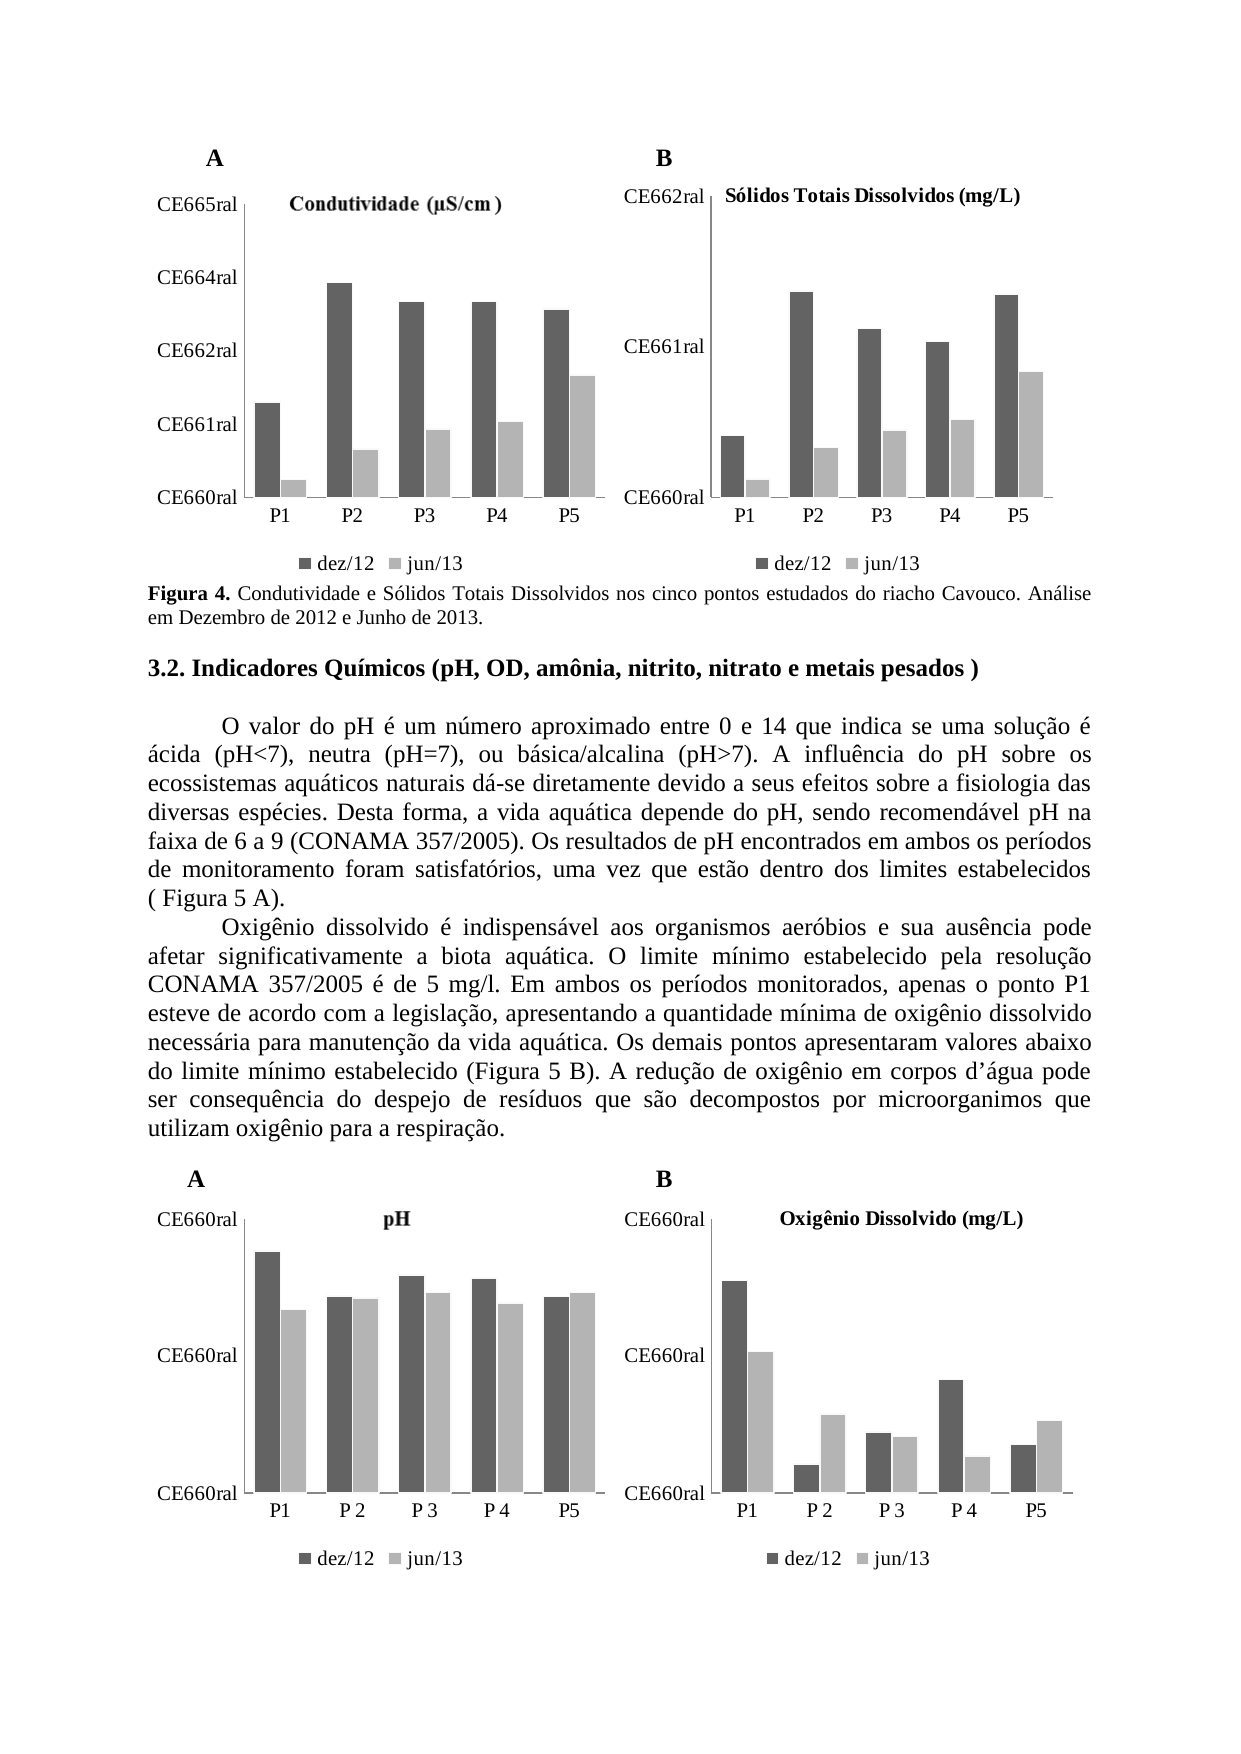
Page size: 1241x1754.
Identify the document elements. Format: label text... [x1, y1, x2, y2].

text Figura 4. Condutividade e Sólidos Totais Dissolvidos nos cinco pontos estudados do riacho Cavouco. Análise em Dezembro de 2012 e Junho de 2013. [148, 581, 1092, 629]
picture [371, 1199, 424, 1243]
picture [277, 184, 515, 228]
text 3.2. Indicadores Químicos (pH, OD, amônia, nitrito, nitrato e metais pesados ) [148, 653, 1092, 682]
text Oxigênio dissolvido é indispensável aos organismos aeróbios e sua ausência pode afetar significativamente a biota aquática. O limite mínimo estabelecido pela resolução CONAMA 357/2005 é de 5 mg/l. Em ambos os períodos monitorados, apenas o ponto P1 esteve de acordo com a legislação, apresentando a quantidade mínima de oxigênio dissolvido necessária para manutenção da vida aquática. Os demais pontos apresentaram valores abaixo do limite mínimo estabelecido (Figura 5 B). A redução de oxigênio em corpos d’água pode ser consequência do despejo de resíduos que são decompostos por microorganimos que utilizam oxigênio para a respiração. [148, 912, 1092, 1142]
text O valor do pH é um número aproximado entre 0 e 14 que indica se uma solução é ácida (pH<7), neutra (pH=7), ou básica/alcalina (pH>7). A influência do pH sobre os ecossistemas aquáticos naturais dá-se diretamente devido a seus efeitos sobre a fisiologia das diversas espécies. Desta forma, a vida aquática depende do pH, sendo recomendável pH na faixa de 6 a 9 (CONAMA 357/2005). Os resultados de pH encontrados em ambos os períodos de monitoramento foram satisfatórios, uma vez que estão dentro dos limites estabelecidos ( Figura 5 A). [148, 711, 1092, 912]
